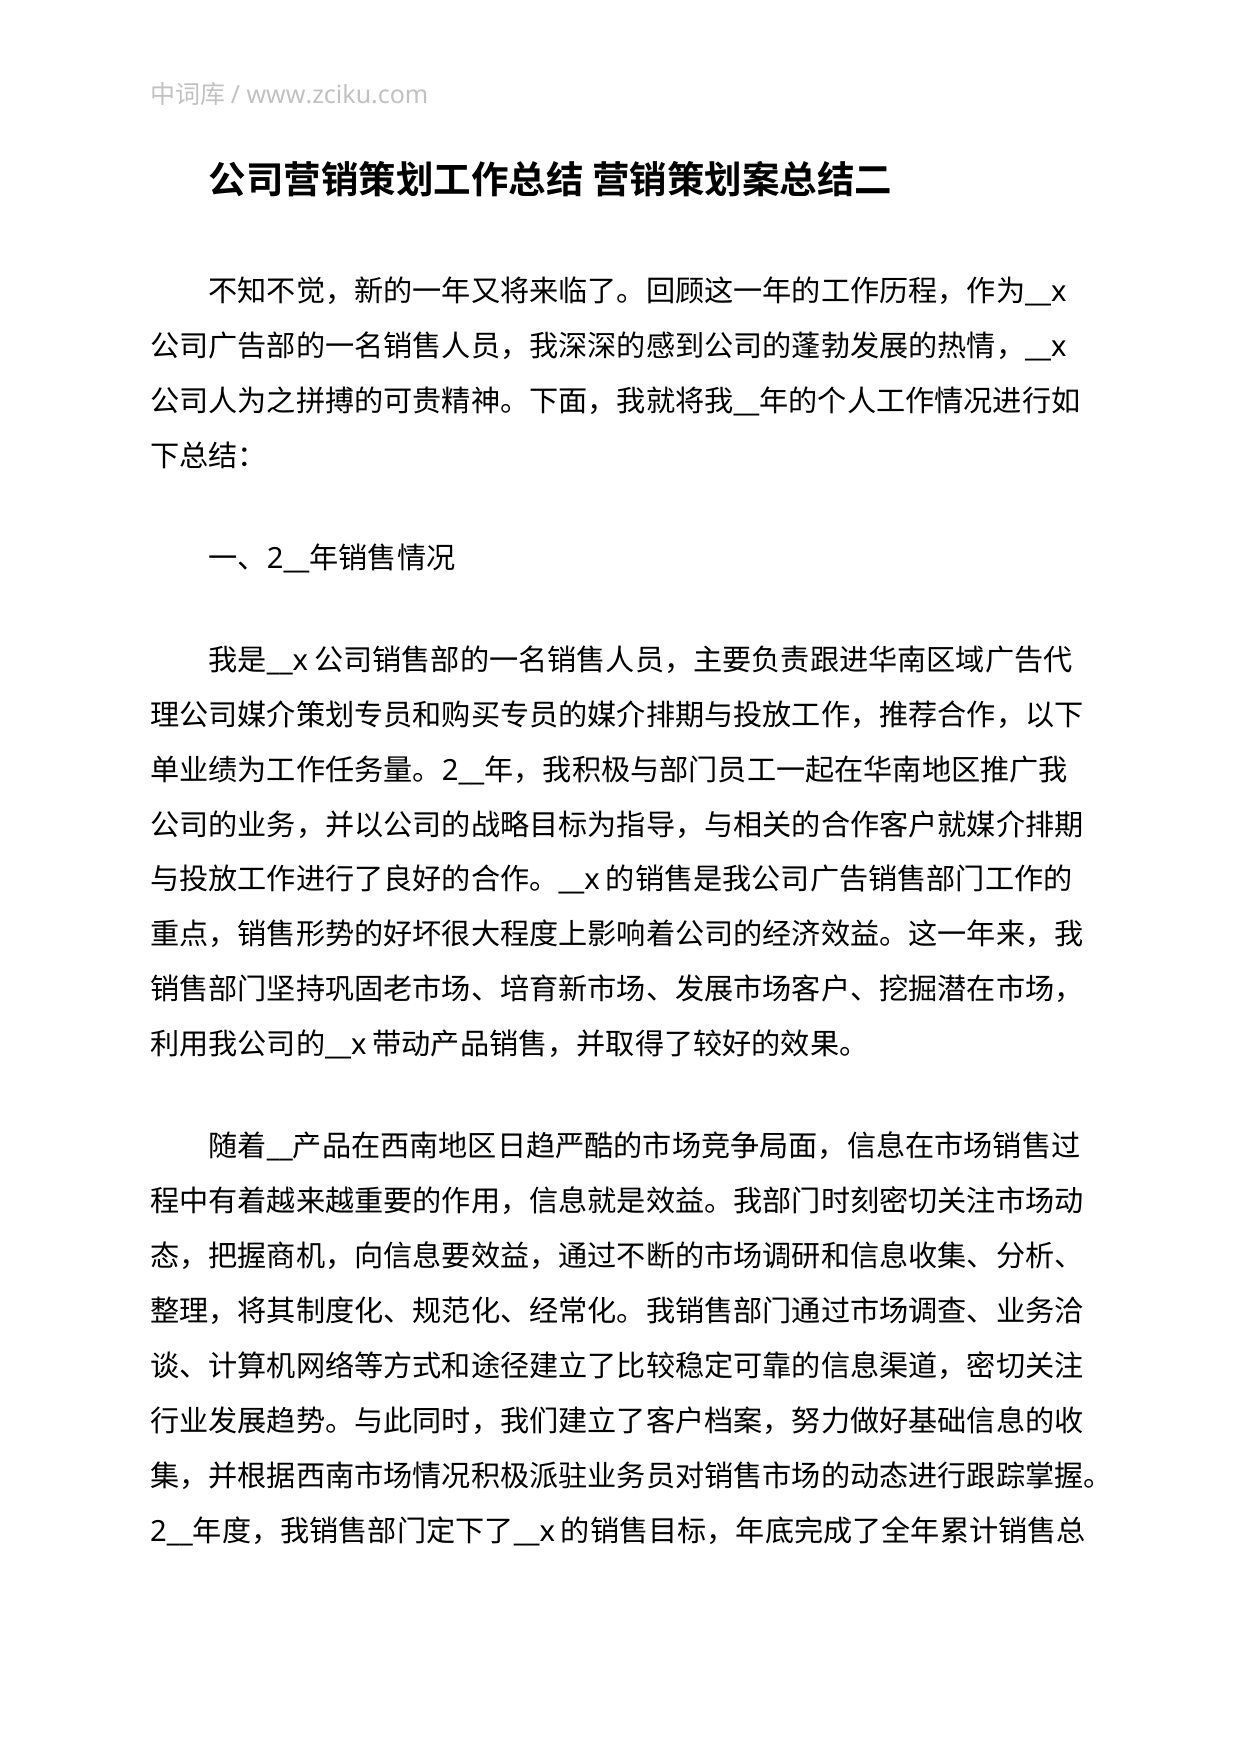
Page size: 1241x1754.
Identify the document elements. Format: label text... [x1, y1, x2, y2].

text 我是__x公司销售部的一名销售人员，主要负责跟进华南区域广告代理公司媒介策划专员和购买专员的媒介排期与投放工作，推荐合作，以下单业绩为工作任务量。2__年，我积极与部门员工一起在华南地区推广我公司的业务，并以公司的战略目标为指导，与相关的合作客户就媒介排期与投放工作进行了良好的合作。__x的销售是我公司广告销售部门工作的重点，销售形势的好坏很大程度上影响着公司的经济效益。这一年来，我销售部门坚持巩固老市场、培育新市场、发展市场客户、挖掘潜在市场，利用我公司的__x带动产品销售，并取得了较好的效果。 [150, 636, 1090, 1063]
text 一、2__年销售情况 [150, 534, 1090, 577]
text 公司营销策划工作总结 营销策划案总结二 [150, 150, 1090, 204]
text 不知不觉，新的一年又将来临了。回顾这一年的工作历程，作为__x公司广告部的一名销售人员，我深深的感到公司的蓬勃发展的热情，__x公司人为之拼搏的可贵精神。下面，我就将我__年的个人工作情况进行如下总结： [150, 267, 1090, 475]
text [150, 1123, 1090, 1549]
